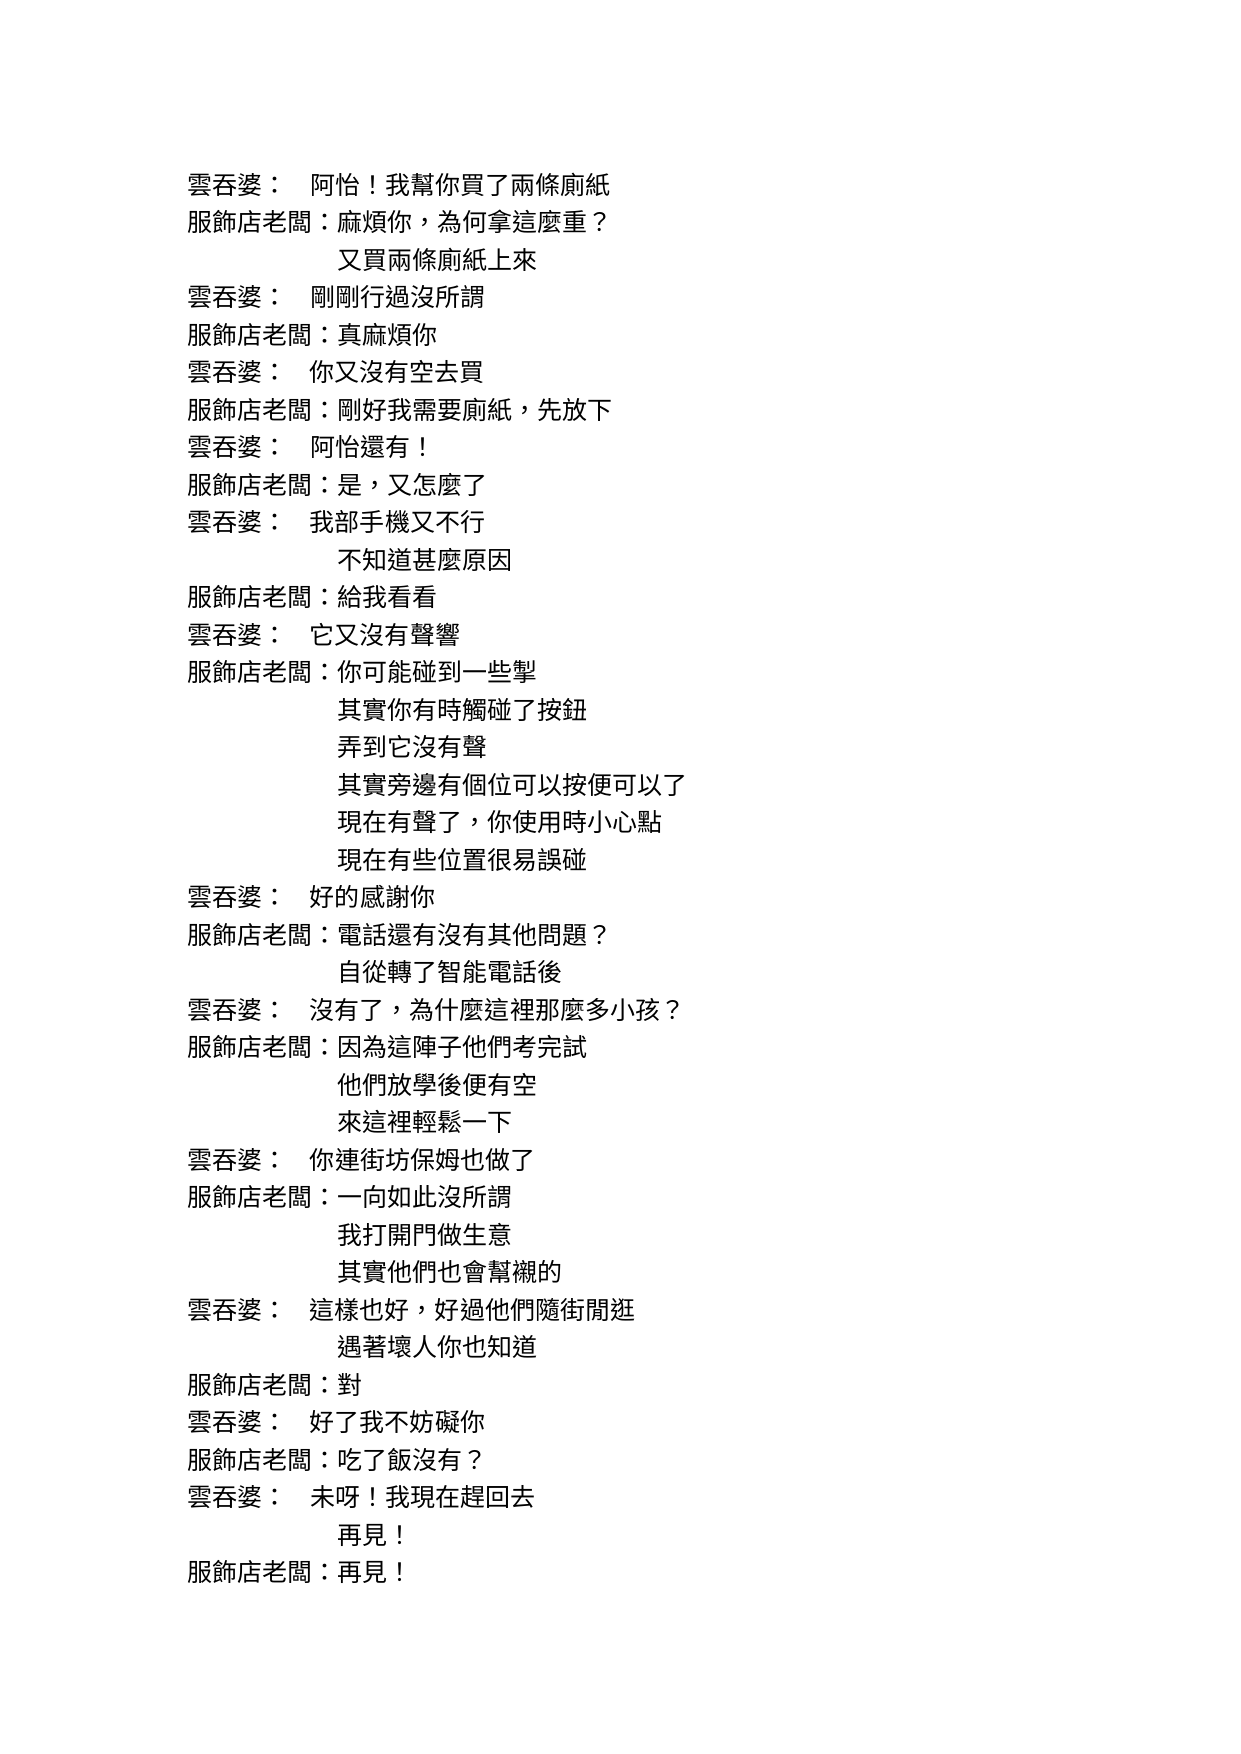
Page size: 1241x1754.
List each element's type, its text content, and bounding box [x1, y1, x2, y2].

text 遇著壞人你也知道 [187, 1327, 1053, 1364]
text 雲吞婆： 阿怡還有！ [187, 427, 1053, 464]
text 他們放學後便有空 [187, 1064, 1053, 1102]
text 雲吞婆： 未呀！我現在趕回去 [187, 1477, 1053, 1514]
text 來這裡輕鬆一下 [187, 1102, 1053, 1139]
text 服飾店老闆：麻煩你，為何拿這麼重？ [187, 202, 1053, 239]
text 自從轉了智能電話後 [187, 952, 1053, 989]
text 雲吞婆： 好的感謝你 [187, 877, 1053, 914]
text 服飾店老闆：電話還有沒有其他問題？ [187, 914, 1053, 952]
text 服飾店老闆：你可能碰到一些掣 [187, 652, 1053, 689]
text 其實你有時觸碰了按鈕 [187, 689, 1053, 727]
text 雲吞婆： 好了我不妨礙你 [187, 1402, 1053, 1439]
text 服飾店老闆：對 [187, 1364, 1053, 1402]
text 雲吞婆： 你連街坊保姆也做了 [187, 1139, 1053, 1177]
text 雲吞婆： 你又沒有空去買 [187, 352, 1053, 389]
text 弄到它沒有聲 [187, 727, 1053, 764]
text 現在有些位置很易誤碰 [187, 839, 1053, 877]
text 雲吞婆： 我部手機又不行 [187, 502, 1053, 539]
text 雲吞婆： 剛剛行過沒所謂 [187, 277, 1053, 314]
text 不知道甚麼原因 [187, 539, 1053, 577]
text 我打開門做生意 [187, 1214, 1053, 1252]
text 現在有聲了，你使用時小心點 [187, 802, 1053, 839]
text 其實他們也會幫襯的 [187, 1252, 1053, 1289]
text 雲吞婆： 阿怡！我幫你買了兩條廁紙 [187, 164, 1053, 202]
text 其實旁邊有個位可以按便可以了 [187, 764, 1053, 802]
text 雲吞婆： 它又沒有聲響 [187, 614, 1053, 652]
text 服飾店老闆：再見！ [187, 1552, 1053, 1589]
text 服飾店老闆：吃了飯沒有？ [187, 1439, 1053, 1477]
text 服飾店老闆：真麻煩你 [187, 314, 1053, 352]
text 服飾店老闆：剛好我需要廁紙，先放下 [187, 389, 1053, 427]
text 服飾店老闆：一向如此沒所謂 [187, 1177, 1053, 1214]
text 再見！ [187, 1514, 1053, 1552]
text 服飾店老闆：因為這陣子他們考完試 [187, 1027, 1053, 1064]
text 又買兩條廁紙上來 [187, 239, 1053, 277]
text 服飾店老闆：給我看看 [187, 577, 1053, 614]
text 雲吞婆： 這樣也好，好過他們隨街閒逛 [187, 1289, 1053, 1327]
text 雲吞婆： 沒有了，為什麼這裡那麼多小孩？ [187, 989, 1053, 1027]
text 服飾店老闆：是，又怎麼了 [187, 464, 1053, 502]
